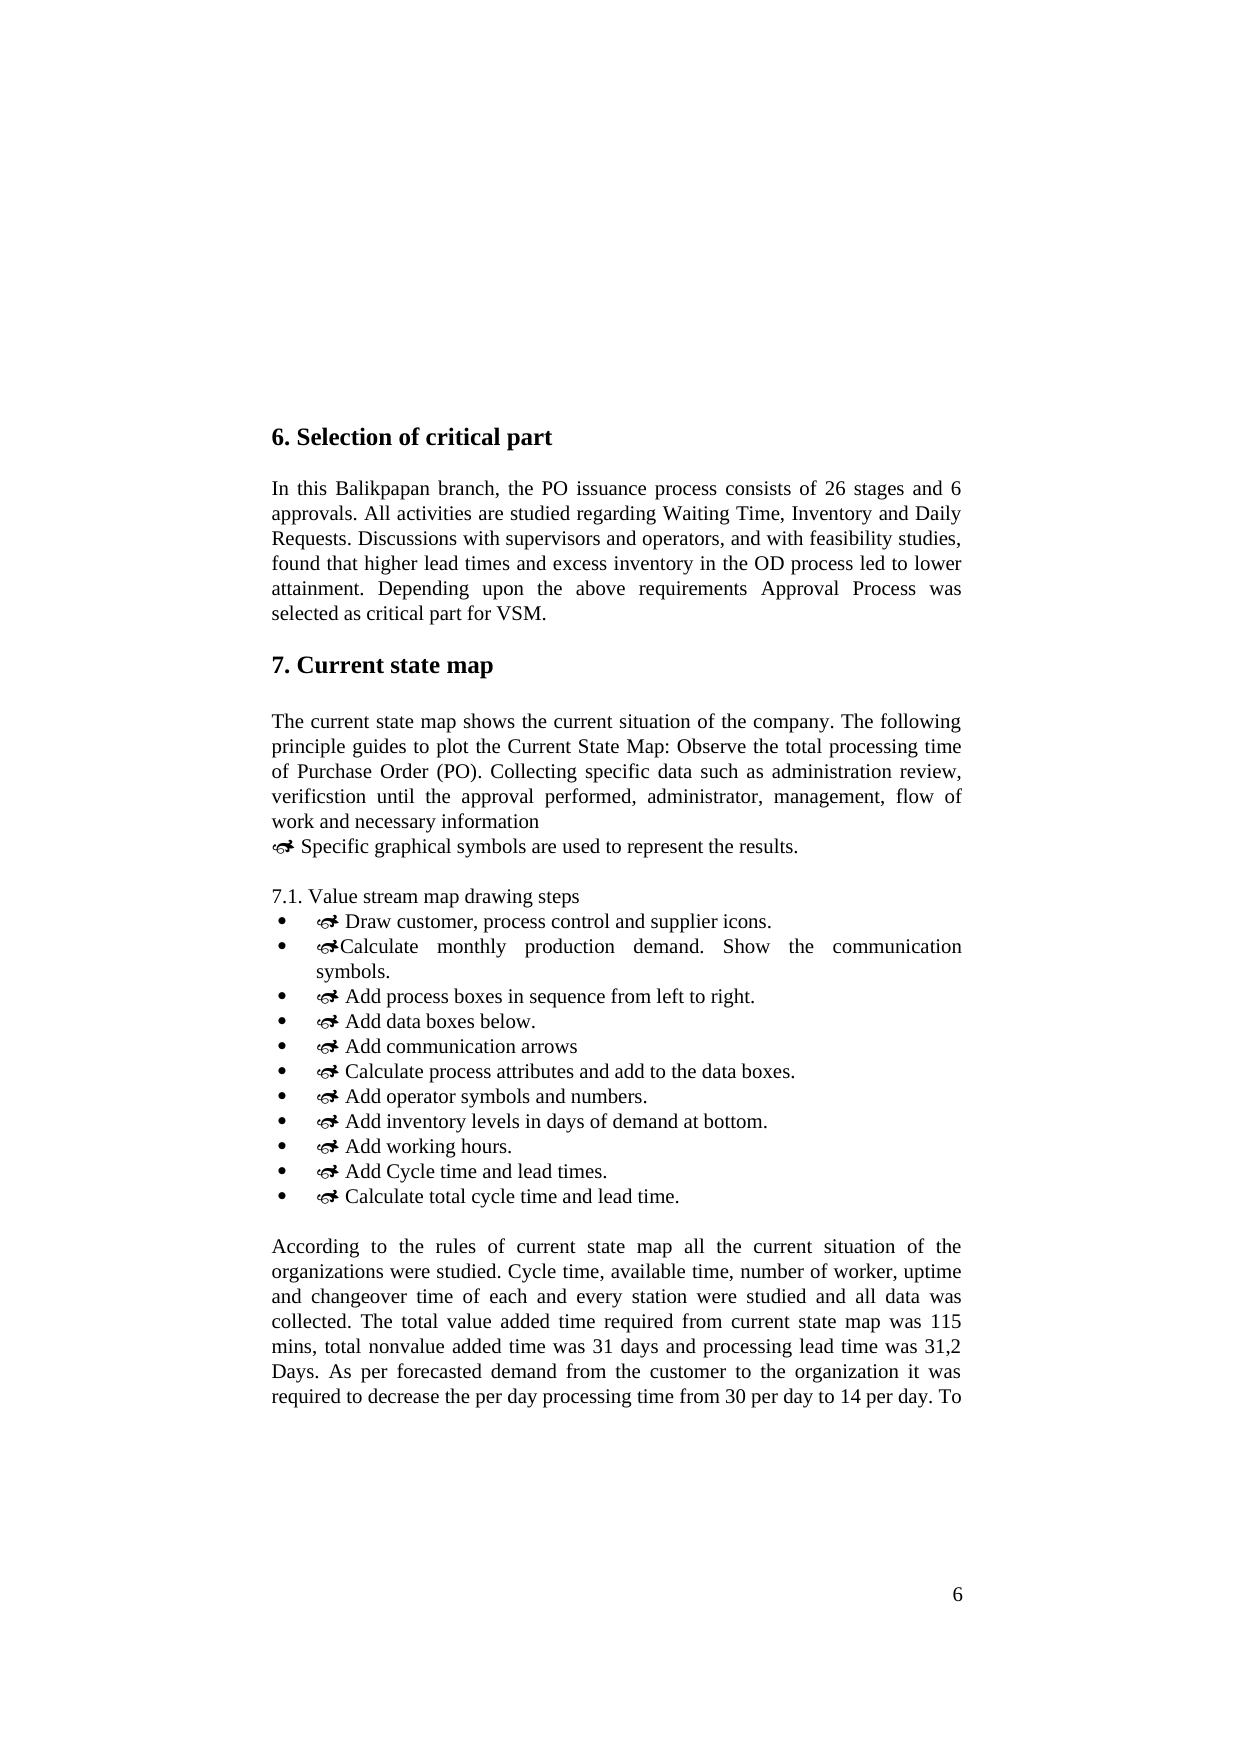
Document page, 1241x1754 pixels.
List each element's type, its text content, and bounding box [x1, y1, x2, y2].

list  Draw customer, process control and supplier icons. [278, 908, 963, 933]
text 6. Selection of critical part [271, 422, 963, 450]
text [271, 1233, 963, 1408]
list  Add Cycle time and lead times. [278, 1158, 963, 1183]
list  Add operator symbols and numbers. [278, 1083, 963, 1108]
list  Add working hours. [278, 1133, 963, 1158]
list  Add communication arrows [278, 1033, 963, 1058]
list  Add data boxes below. [278, 1008, 963, 1033]
text  Specific graphical symbols are used to represent the results. [271, 833, 963, 858]
list Calculate monthly production demand. Show the communication symbols. [278, 933, 963, 983]
list  Calculate process attributes and add to the data boxes. [278, 1058, 963, 1083]
text The current state map shows the current situation of the company. The following principle guides to plot the Current State Map: Observe the total processing time of Purchase Order (PO). Collecting specific data such as administration review, verificstion until the approval performed, administrator, management, flow of work and necessary information [271, 708, 963, 833]
list  Add inventory levels in days of demand at bottom. [278, 1108, 963, 1133]
list  Calculate total cycle time and lead time. [278, 1183, 963, 1208]
list  Add process boxes in sequence from left to right. [278, 983, 963, 1008]
text 7. Current state map [271, 650, 963, 679]
text 7.1. Value stream map drawing steps [271, 883, 963, 908]
text In this Balikpapan branch, the PO issuance process consists of 26 stages and 6 approvals. All activities are studied regarding Waiting Time, Inventory and Daily Requests. Discussions with supervisors and operators, and with feasibility studies, found that higher lead times and excess inventory in the OD process led to lower attainment. Depending upon the above requirements Approval Process was selected as critical part for VSM. [271, 475, 963, 625]
